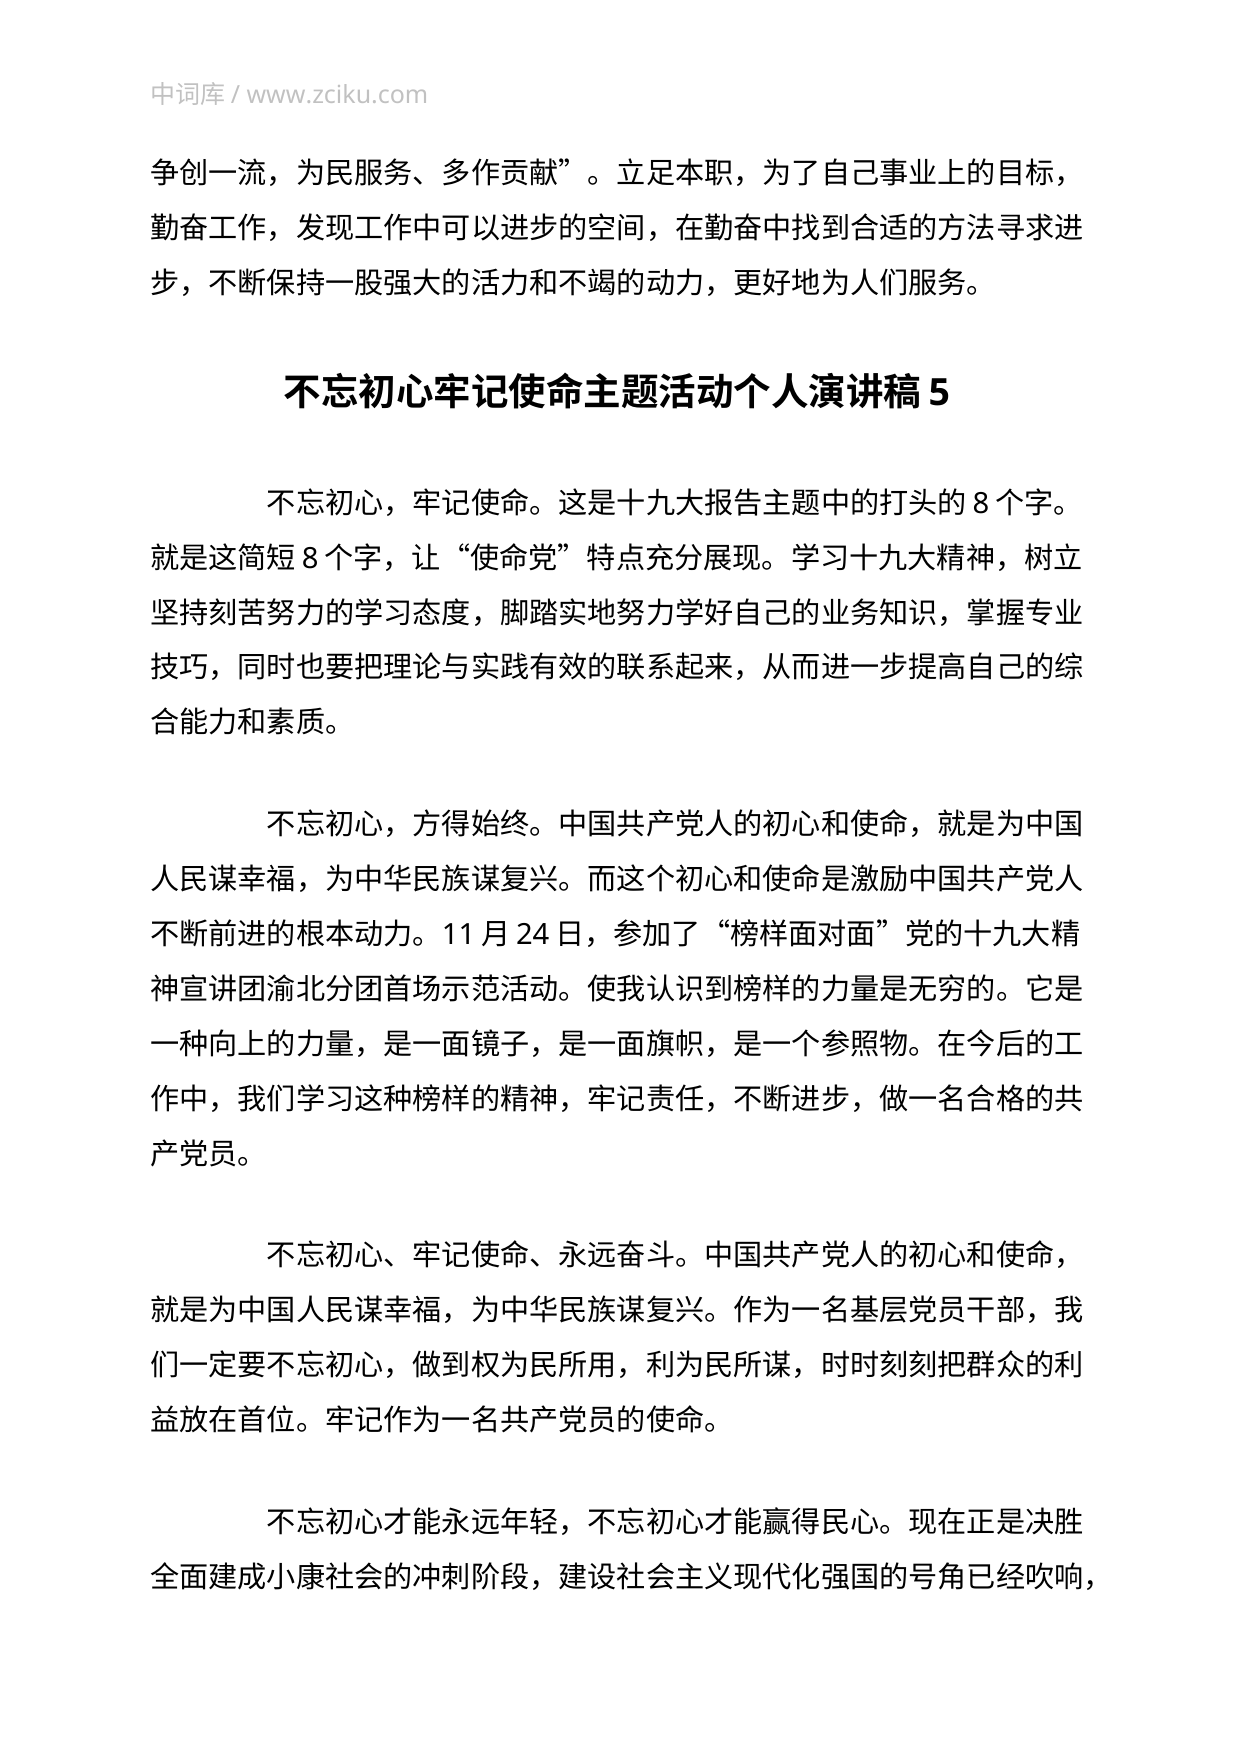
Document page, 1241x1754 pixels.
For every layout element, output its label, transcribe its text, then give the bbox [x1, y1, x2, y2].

text 不忘初心、牢记使命、永远奋斗。中国共产党人的初心和使命，就是为中国人民谋幸福，为中华民族谋复兴。作为一名基层党员干部，我们一定要不忘初心，做到权为民所用，利为民所谋，时时刻刻把群众的利益放在首位。牢记作为一名共产党员的使命。 [150, 1232, 1090, 1439]
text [150, 1498, 1090, 1596]
text 不忘初心，方得始终。中国共产党人的初心和使命，就是为中国人民谋幸福，为中华民族谋复兴。而这个初心和使命是激励中国共产党人不断前进的根本动力。11月24日，参加了“榜样面对面”党的十九大精神宣讲团渝北分团首场示范活动。使我认识到榜样的力量是无穷的。它是一种向上的力量，是一面镜子，是一面旗帜，是一个参照物。在今后的工作中，我们学习这种榜样的精神，牢记责任，不断进步，做一名合格的共产党员。 [150, 801, 1090, 1172]
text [150, 150, 1090, 302]
text 不忘初心牢记使命主题活动个人演讲稿5 [150, 362, 1090, 416]
text 不忘初心，牢记使命。这是十九大报告主题中的打头的8个字。就是这简短8个字，让“使命党”特点充分展现。学习十九大精神，树立坚持刻苦努力的学习态度，脚踏实地努力学好自己的业务知识，掌握专业技巧，同时也要把理论与实践有效的联系起来，从而进一步提高自己的综合能力和素质。 [150, 479, 1090, 741]
